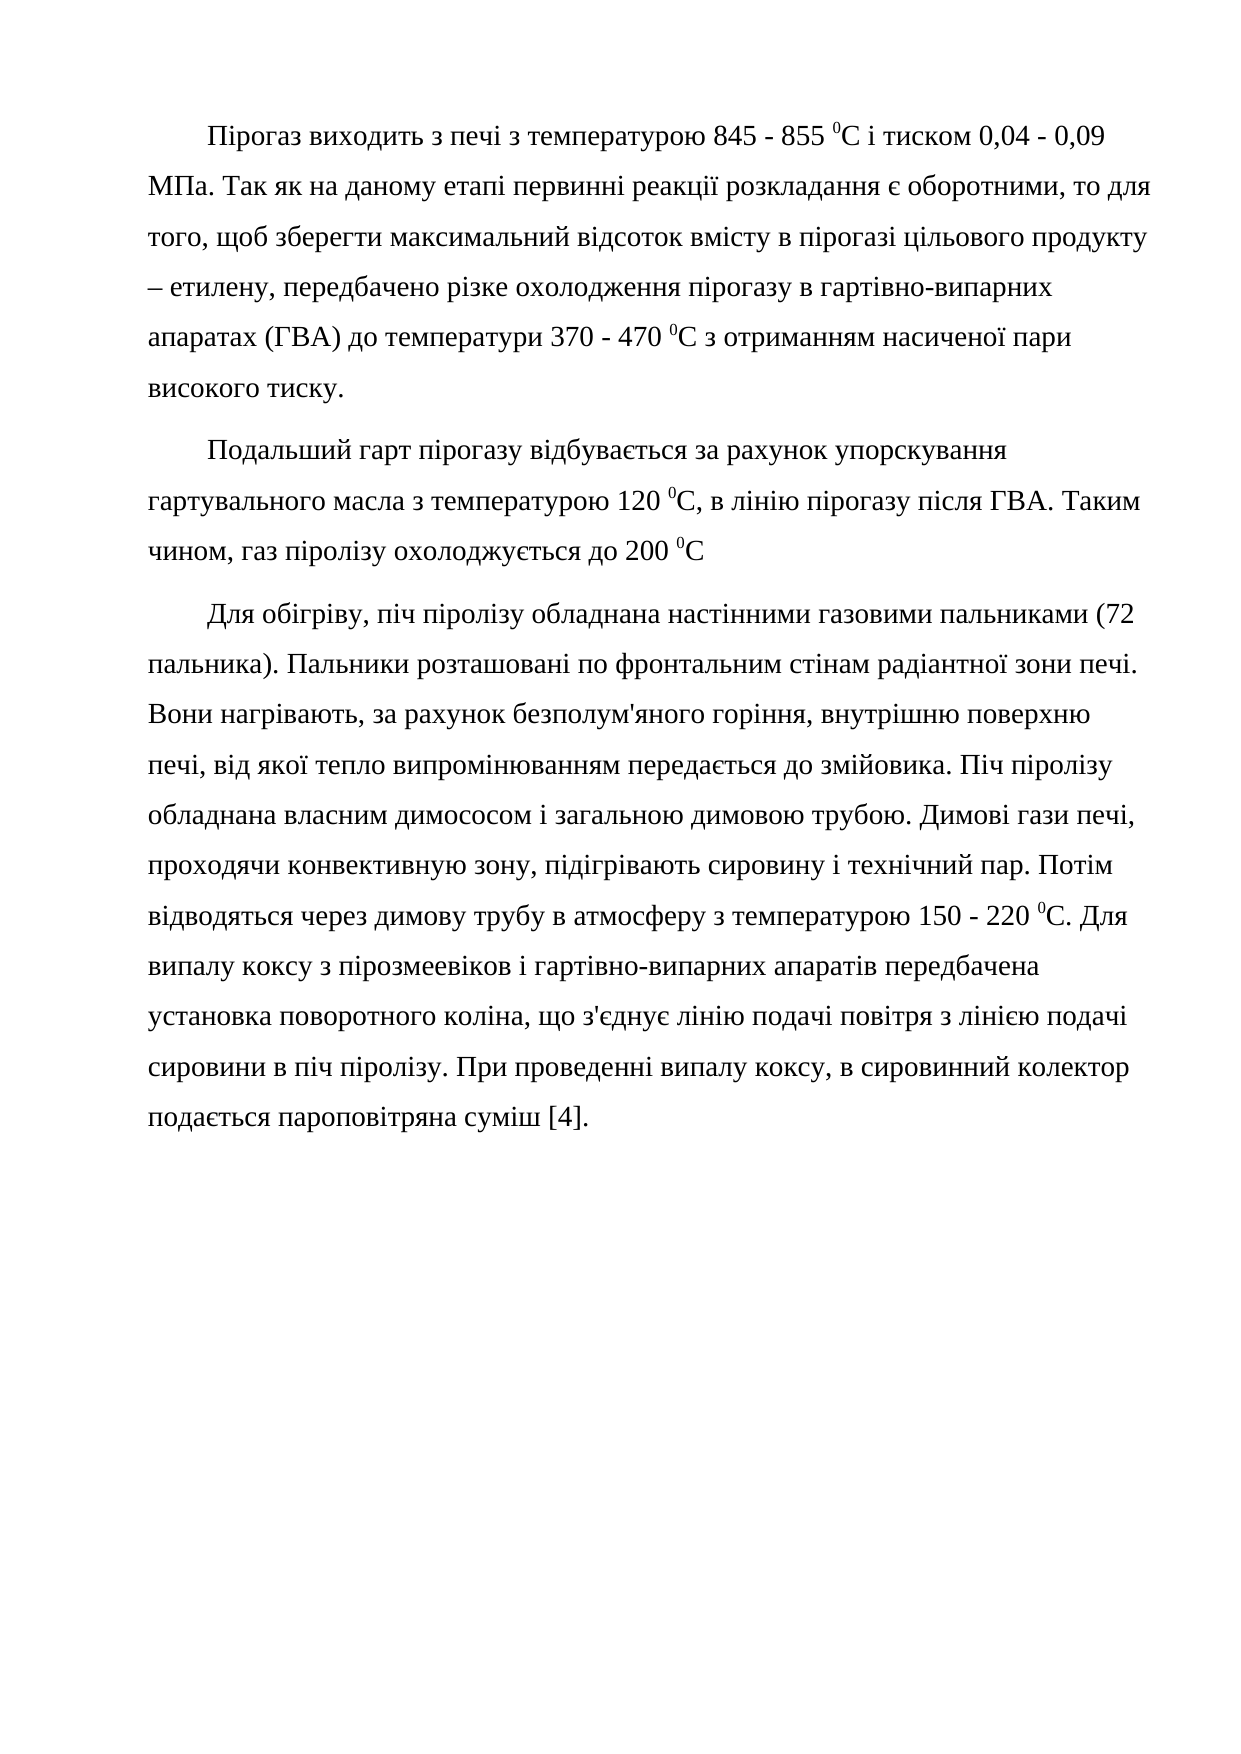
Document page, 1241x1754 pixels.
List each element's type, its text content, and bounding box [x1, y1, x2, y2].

text Пірогаз виходить з печі з температурою 845 - 855 0С і тиском 0,04 - 0,09 МПа. Так як на даному етапі первинні реакції розкладання є оборотними, то для того, щоб зберегти максимальний відсоток вмісту в пірогазі цільового продукту – етилену, передбачено різке охолодження пірогазу в гартівно-випарних апаратах (ГВА) до температури 370 - 470 0С з отриманням насиченої пари високого тиску. [148, 118, 1152, 403]
text Для обігріву, піч піролізу обладнана настінними газовими пальниками (72 пальника). Пальники розташовані по фронтальним стінам радіантної зони печі. Вони нагрівають, за рахунок безполум'яного горіння, внутрішню поверхню печі, від якої тепло випромінюванням передається до змійовика. Піч піролізу обладнана власним димососом і загальною димовою трубою. Димові гази печі, проходячи конвективную зону, підігрівають сировину і технічний пар. Потім відводяться через димову трубу в атмосферу з температурою 150 - 220 0С. Для випалу коксу з пірозмеевіков і гартівно-випарних апаратів передбачена установка поворотного коліна, що з'єднує лінію подачі повітря з лінією подачі сировини в піч піролізу. При проведенні випалу коксу, в сировинний колектор подається пароповітряна суміш [4]. [148, 596, 1152, 1133]
text Подальший гарт пірогазу відбувається за рахунок упорскування гартувального масла з температурою 120 0С, в лінію пірогазу після ГВА. Таким чином, газ піролізу охолоджується до 200 0С [148, 432, 1152, 567]
